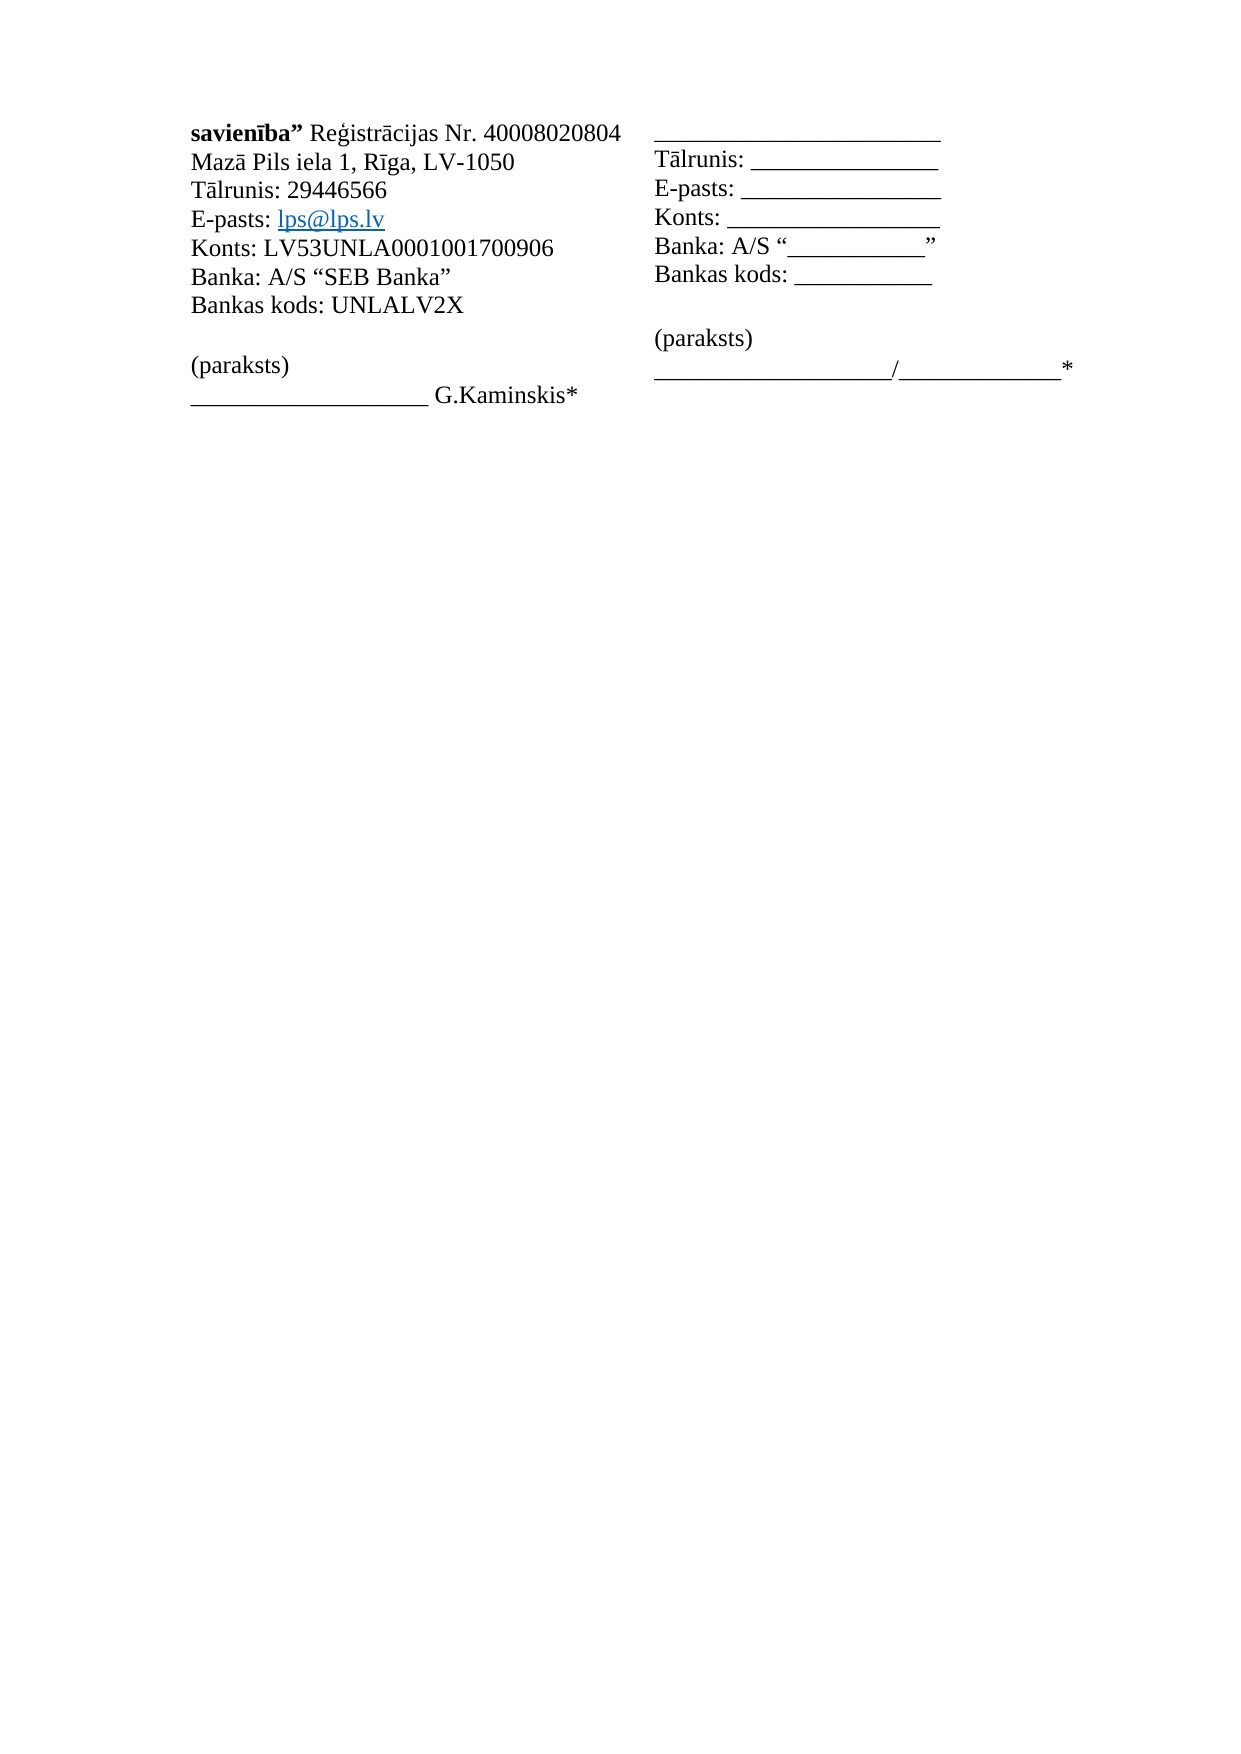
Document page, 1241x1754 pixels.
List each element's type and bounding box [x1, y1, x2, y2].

table_header [179, 118, 643, 411]
table_header [643, 118, 1134, 411]
